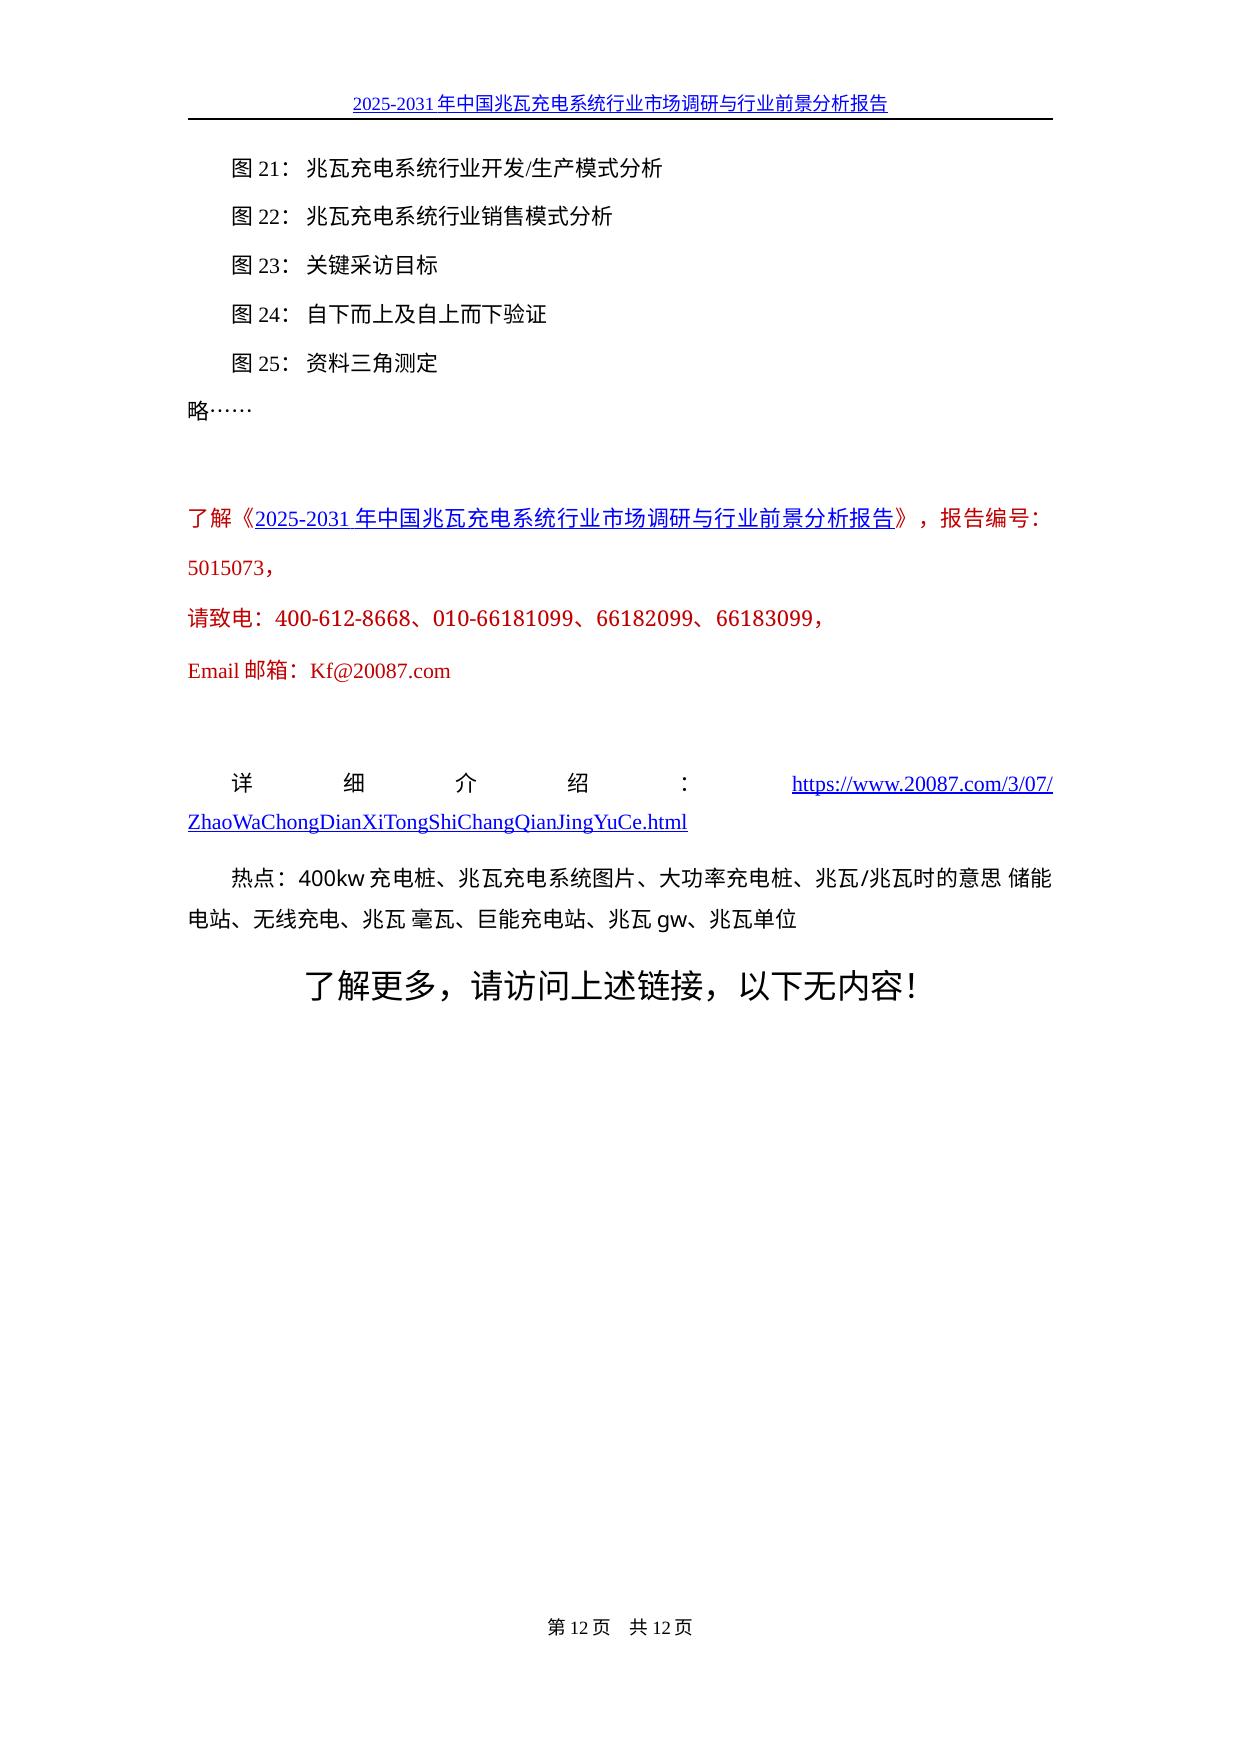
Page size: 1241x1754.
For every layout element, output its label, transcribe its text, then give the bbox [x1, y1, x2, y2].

text 热点：400kw充电桩、兆瓦充电系统图片、大功率充电桩、兆瓦/兆瓦时的意思 储能电站、无线充电、兆瓦 毫瓦、巨能充电站、兆瓦 gw、兆瓦单位 [187, 861, 1053, 934]
text 了解《2025-2031年中国兆瓦充电系统行业市场调研与行业前景分析报告》，报告编号：5015073， [187, 500, 1053, 582]
title 了解更多，请访问上述链接，以下无内容！ [187, 951, 1053, 1016]
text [187, 150, 1053, 426]
text 请致电：400-612-8668、010-66181099、66182099、66183099， [187, 601, 1053, 633]
text 详细介绍：https://www.20087.com/3/07/ZhaoWaChongDianXiTongShiChangQianJingYuCe.html [187, 765, 1053, 838]
text Email邮箱：Kf@20087.com [187, 652, 1053, 685]
